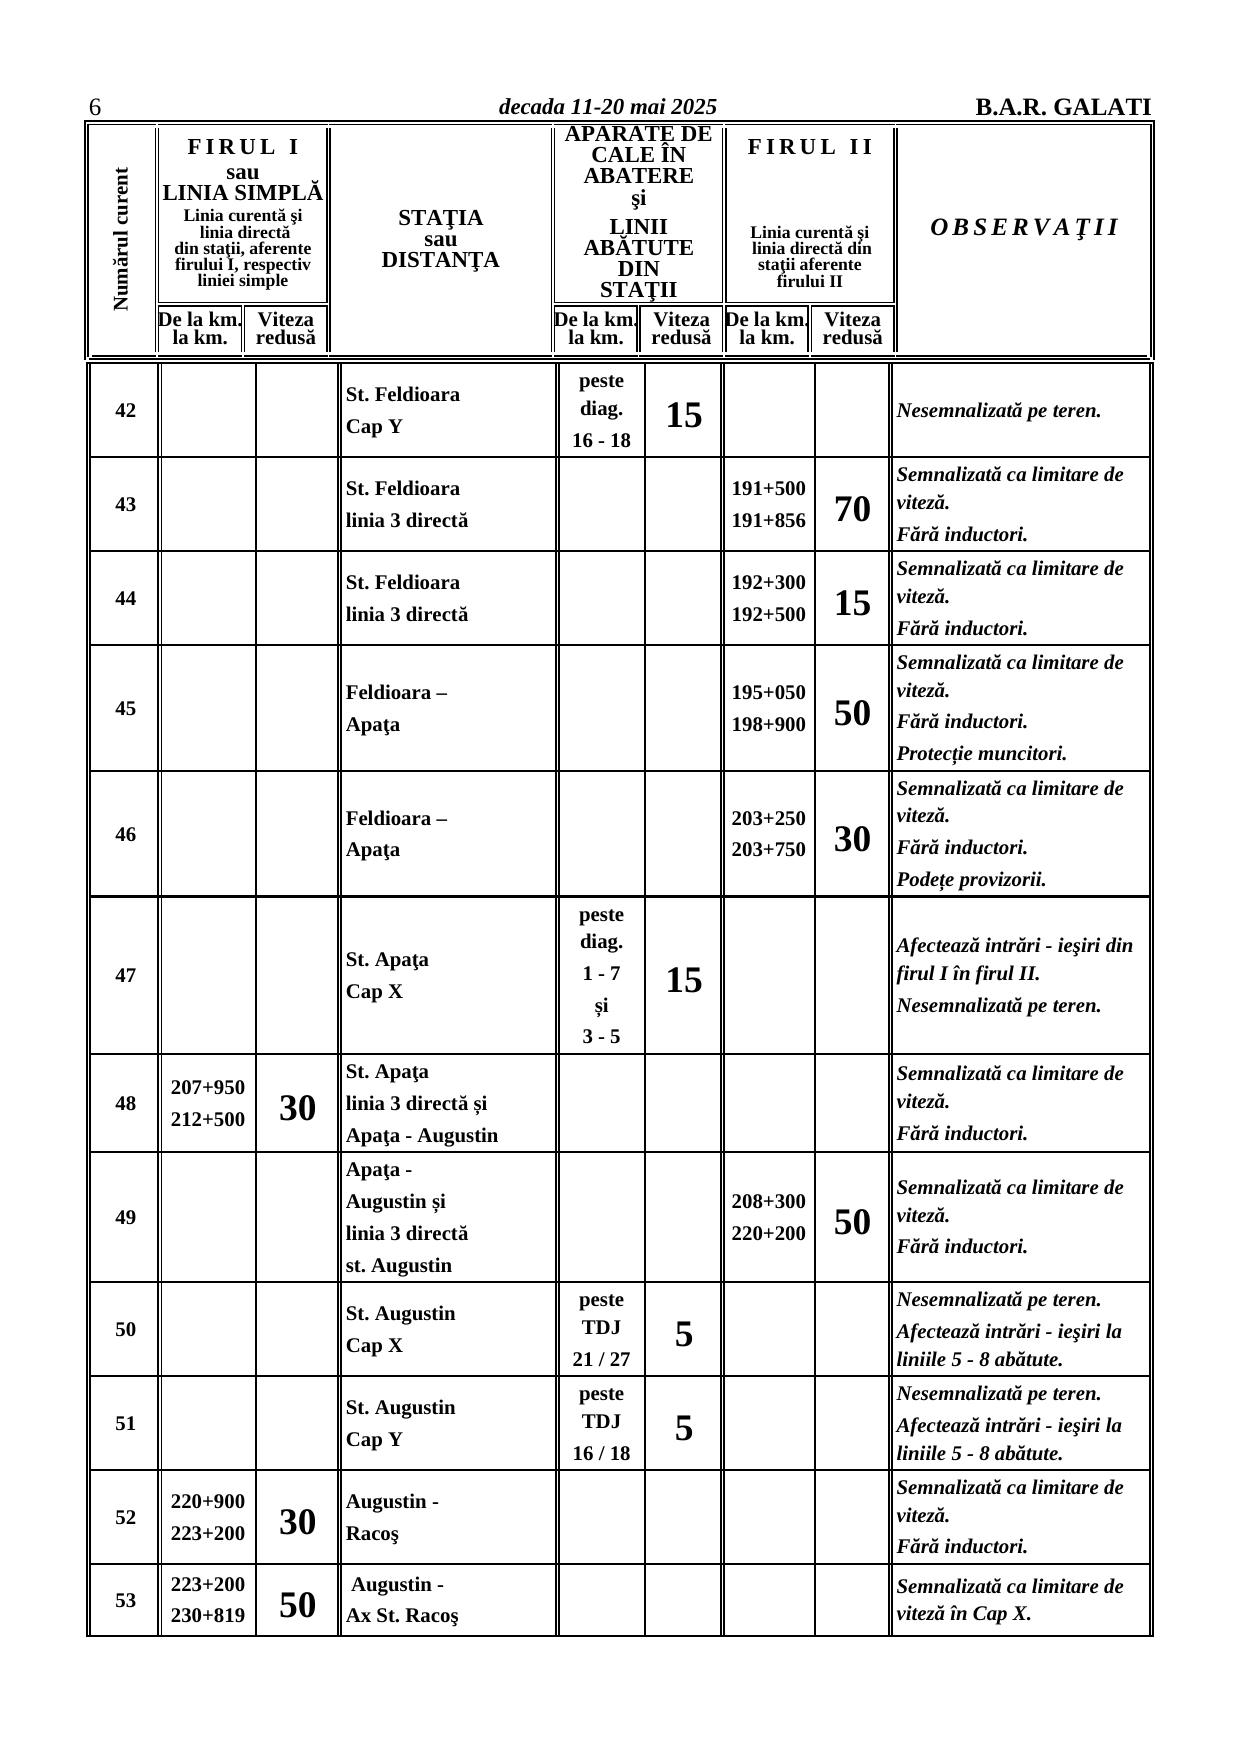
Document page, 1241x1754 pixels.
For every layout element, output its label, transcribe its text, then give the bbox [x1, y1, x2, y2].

table_cell [257, 458, 337, 550]
table_cell Semnalizată ca limitare de viteză. Fără inductori. Protecție muncitori. [893, 646, 1149, 769]
table_cell 50 [257, 1565, 337, 1634]
table_cell St. Augustin Cap Y [342, 1377, 555, 1469]
table_cell St. Apaţa linia 3 directă și Apaţa - Augustin [342, 1055, 555, 1151]
table_cell 15 [816, 552, 888, 644]
table_cell [725, 1471, 814, 1563]
table_cell 30 [257, 1055, 337, 1151]
table_cell St. Apaţa Cap X [342, 898, 555, 1053]
table_cell Nesemnalizată pe teren. Afectează intrări - ieşiri la liniile 5 - 8 abătute. [893, 1283, 1149, 1375]
table_cell Semnalizată ca limitare de viteză. Fără inductori. [893, 1055, 1149, 1151]
table_cell 50 [816, 646, 888, 769]
table_cell [725, 1377, 814, 1469]
table_cell [162, 898, 255, 1053]
table_cell [816, 1055, 888, 1151]
table_cell Afectează intrări - ieşiri din firul I în firul II. Nesemnalizată pe teren. [893, 898, 1149, 1053]
table_cell [816, 1283, 888, 1375]
table_cell 15 [646, 898, 720, 1053]
table_cell Semnalizată ca limitare de viteză. Fără inductori. [893, 552, 1149, 644]
table_cell [646, 1471, 720, 1563]
table_cell [816, 1471, 888, 1563]
table_cell 195+050 198+900 [725, 646, 814, 769]
table_cell [162, 1377, 255, 1469]
table_cell [560, 1471, 644, 1563]
table_cell [560, 552, 644, 644]
table_cell [162, 646, 255, 769]
table_cell [725, 1565, 814, 1634]
table_cell St. Feldioara Cap Y [342, 364, 555, 456]
table_cell Semnalizată ca limitare de viteză în Cap X. [893, 1565, 1149, 1634]
table_cell Augustin - Racoş [342, 1471, 555, 1563]
table_cell 223+200 230+819 [162, 1565, 255, 1634]
table_cell Semnalizată ca limitare de viteză. Fără inductori. [893, 1153, 1149, 1281]
table_cell [91, 1471, 157, 1563]
table_cell peste TDJ 16 / 18 [560, 1377, 644, 1469]
table_cell [91, 1055, 157, 1151]
table_cell 5 [646, 1283, 720, 1375]
table_cell St. Augustin Cap X [342, 1283, 555, 1375]
table_cell 220+900 223+200 [162, 1471, 255, 1563]
table_cell [257, 1377, 337, 1469]
table_cell [725, 898, 814, 1053]
table_cell [91, 1377, 157, 1469]
table_cell peste TDJ 21 / 27 [560, 1283, 644, 1375]
table_cell St. Feldioara linia 3 directă [342, 552, 555, 644]
table_cell [816, 898, 888, 1053]
table_cell [646, 1153, 720, 1281]
table_cell [162, 364, 255, 456]
table_cell [91, 1283, 157, 1375]
table_cell [162, 552, 255, 644]
table_cell [91, 898, 157, 1053]
table_cell [646, 772, 720, 895]
table_cell [162, 772, 255, 895]
table_cell peste diag. 16 - 18 [560, 364, 644, 456]
table_cell St. Feldioara linia 3 directă [342, 458, 555, 550]
table_cell [162, 1153, 255, 1281]
table_cell Semnalizată ca limitare de viteză. Fără inductori. [893, 1471, 1149, 1563]
table_cell [91, 458, 157, 550]
table_cell [91, 772, 157, 895]
table_cell [162, 1283, 255, 1375]
table_cell Apaţa - Augustin și linia 3 directă st. Augustin [342, 1153, 555, 1281]
table_cell Feldioara – Apaţa [342, 772, 555, 895]
table_cell Augustin - Ax St. Racoş [342, 1565, 555, 1634]
table_cell [725, 364, 814, 456]
table_cell [646, 458, 720, 550]
table_cell Feldioara – Apaţa [342, 646, 555, 769]
table_cell [257, 898, 337, 1053]
table_cell [560, 458, 644, 550]
table_cell [91, 552, 157, 644]
table_cell [560, 1055, 644, 1151]
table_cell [893, 458, 1149, 550]
table_cell [257, 1153, 337, 1281]
table_cell [646, 552, 720, 644]
table_cell [725, 1055, 814, 1151]
table_cell [816, 1565, 888, 1634]
table_cell [257, 552, 337, 644]
table_cell [162, 458, 255, 550]
table_cell 30 [257, 1471, 337, 1563]
table_cell [257, 646, 337, 769]
table_cell [257, 364, 337, 456]
table_cell [560, 1153, 644, 1281]
table_cell [725, 1283, 814, 1375]
table_cell 207+950 212+500 [162, 1055, 255, 1151]
table_cell 191+500 191+856 [725, 458, 814, 550]
table_cell Nesemnalizată pe teren. Afectează intrări - ieşiri la liniile 5 - 8 abătute. [893, 1377, 1149, 1469]
table_cell 15 [646, 364, 720, 456]
table_cell Semnalizată ca limitare de viteză. Fără inductori. Podețe provizorii. [893, 772, 1149, 895]
table_cell 192+300 192+500 [725, 552, 814, 644]
table_cell 50 [816, 1153, 888, 1281]
table_cell [91, 646, 157, 769]
table_cell [560, 646, 644, 769]
table_cell peste diag. 1 - 7 și 3 - 5 [560, 898, 644, 1053]
table_cell 208+300 220+200 [725, 1153, 814, 1281]
table_cell 5 [646, 1377, 720, 1469]
table_cell [257, 772, 337, 895]
table_cell [560, 772, 644, 895]
table_cell [91, 1153, 157, 1281]
table_cell [646, 1565, 720, 1634]
table_cell [816, 364, 888, 456]
table_cell 70 [816, 458, 888, 550]
table_cell [646, 1055, 720, 1151]
table_cell 30 [816, 772, 888, 895]
table_cell [257, 1283, 337, 1375]
table_cell [91, 364, 157, 456]
table_cell [646, 646, 720, 769]
table_cell [560, 1565, 644, 1634]
table_cell 203+250 203+750 [725, 772, 814, 895]
table_cell Nesemnalizată pe teren. [893, 364, 1149, 456]
table_cell [816, 1377, 888, 1469]
table_cell [91, 1565, 157, 1634]
